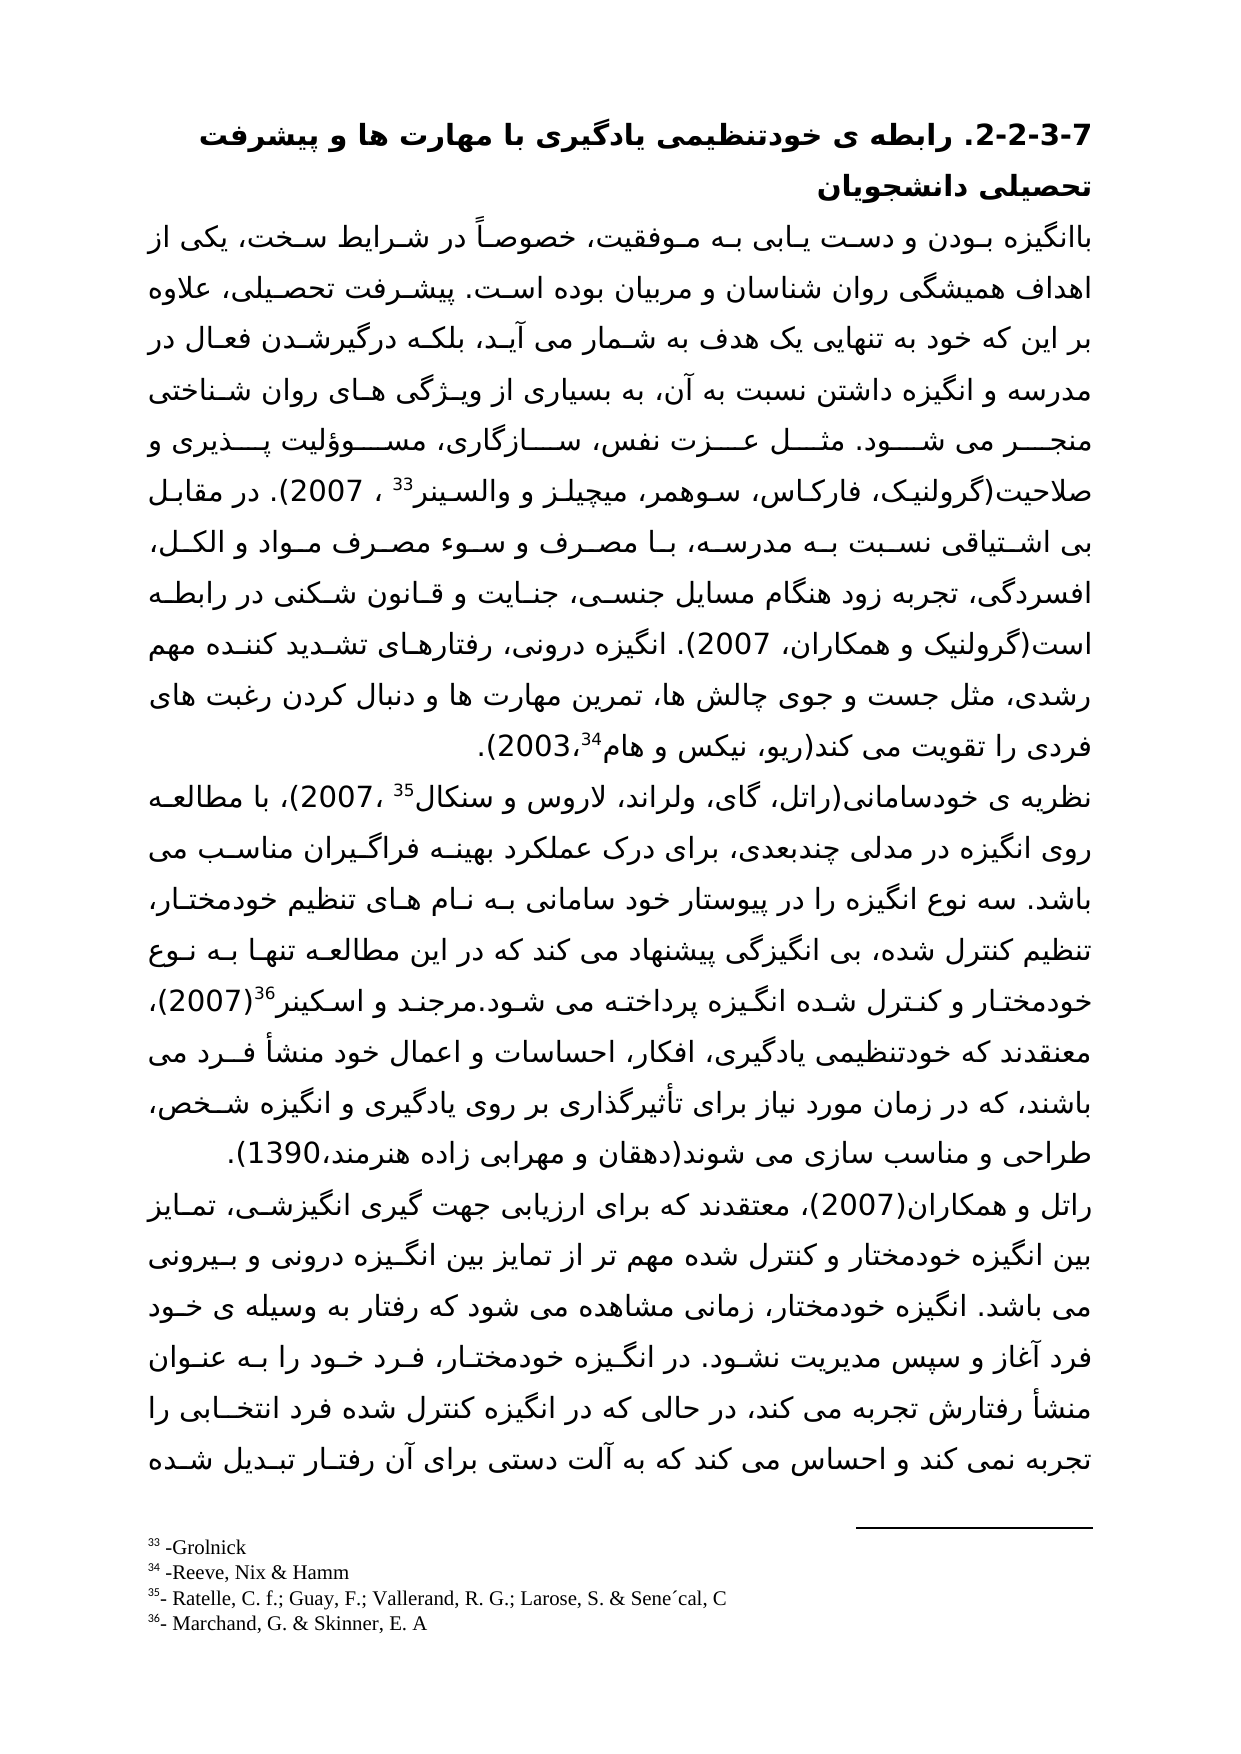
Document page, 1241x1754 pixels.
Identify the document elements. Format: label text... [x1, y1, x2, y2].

text نظریه ی خودسامانی(راتل، گای، ولراند، لاروس و سنکال ،2007)، با مطالعه روی انگیزه در مدلی چندبعدی، برای درک عملکرد بهینه فراگیران مناسب می باشد. سه نوع انگیزه را در پیوستار خود سامانی به نام های تنظیم خودمختار، تنظیم کنترل شده، بی انگیزگی پیشنهاد می کند که در این مطالعه تنها به نوع خودمختار و کنترل شده انگیزه پرداخته می شود.مرجند و اسکینر(2007)، معنقدند که خودتنظیمی یادگیری، افکار، احساسات و اعمال خود منشأ فرد می باشند، که در زمان مورد نیاز برای تأثیرگذاری بر روی یادگیری و انگیزه شخص، طراحی و مناسب سازی می شوند(دهقان و مهرابی زاده هنرمند،1390). [148, 780, 1092, 1171]
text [148, 1188, 1092, 1476]
text 2-2-3-7. رابطه ی خودتنظیمی یادگیری با مهارت ها و پیشرفت تحصیلی دانشجویان [148, 118, 1092, 203]
text باانگیزه بودن و دست یابی به موفقیت، خصوصاً در شرایط سخت، یکی از اهداف همیشگی روان شناسان و مربیان بوده است. پیشرفت تحصیلی، علاوه بر این که خود به تنهایی یک هدف به شمار می آید، بلکه درگیرشدن فعال در مدرسه و انگیزه داشتن نسبت به آن، به بسیاری از ویژگی های روان شناختی منجر می شود. مثل عزت نفس، سازگاری، مسوؤلیت پذیری و صلاحیت(گرولنیک، فارکاس، سوهمر، میچیلز و والسینر ، 2007). در مقابل بی اشتیاقی نسبت به مدرسه، با مصرف و سوء مصرف مواد و الکل، افسردگی، تجربه زود هنگام مسایل جنسی، جنایت و قانون شکنی در رابطه است(گرولنیک و همکاران، 2007). انگیزه درونی، رفتارهای تشدید کننده مهم رشدی، مثل جست و جوی چالش ها، تمرین مهارت ها و دنبال کردن رغبت های فردی را تقویت می کند(ریو، نیکس و هام،2003). [148, 220, 1092, 763]
